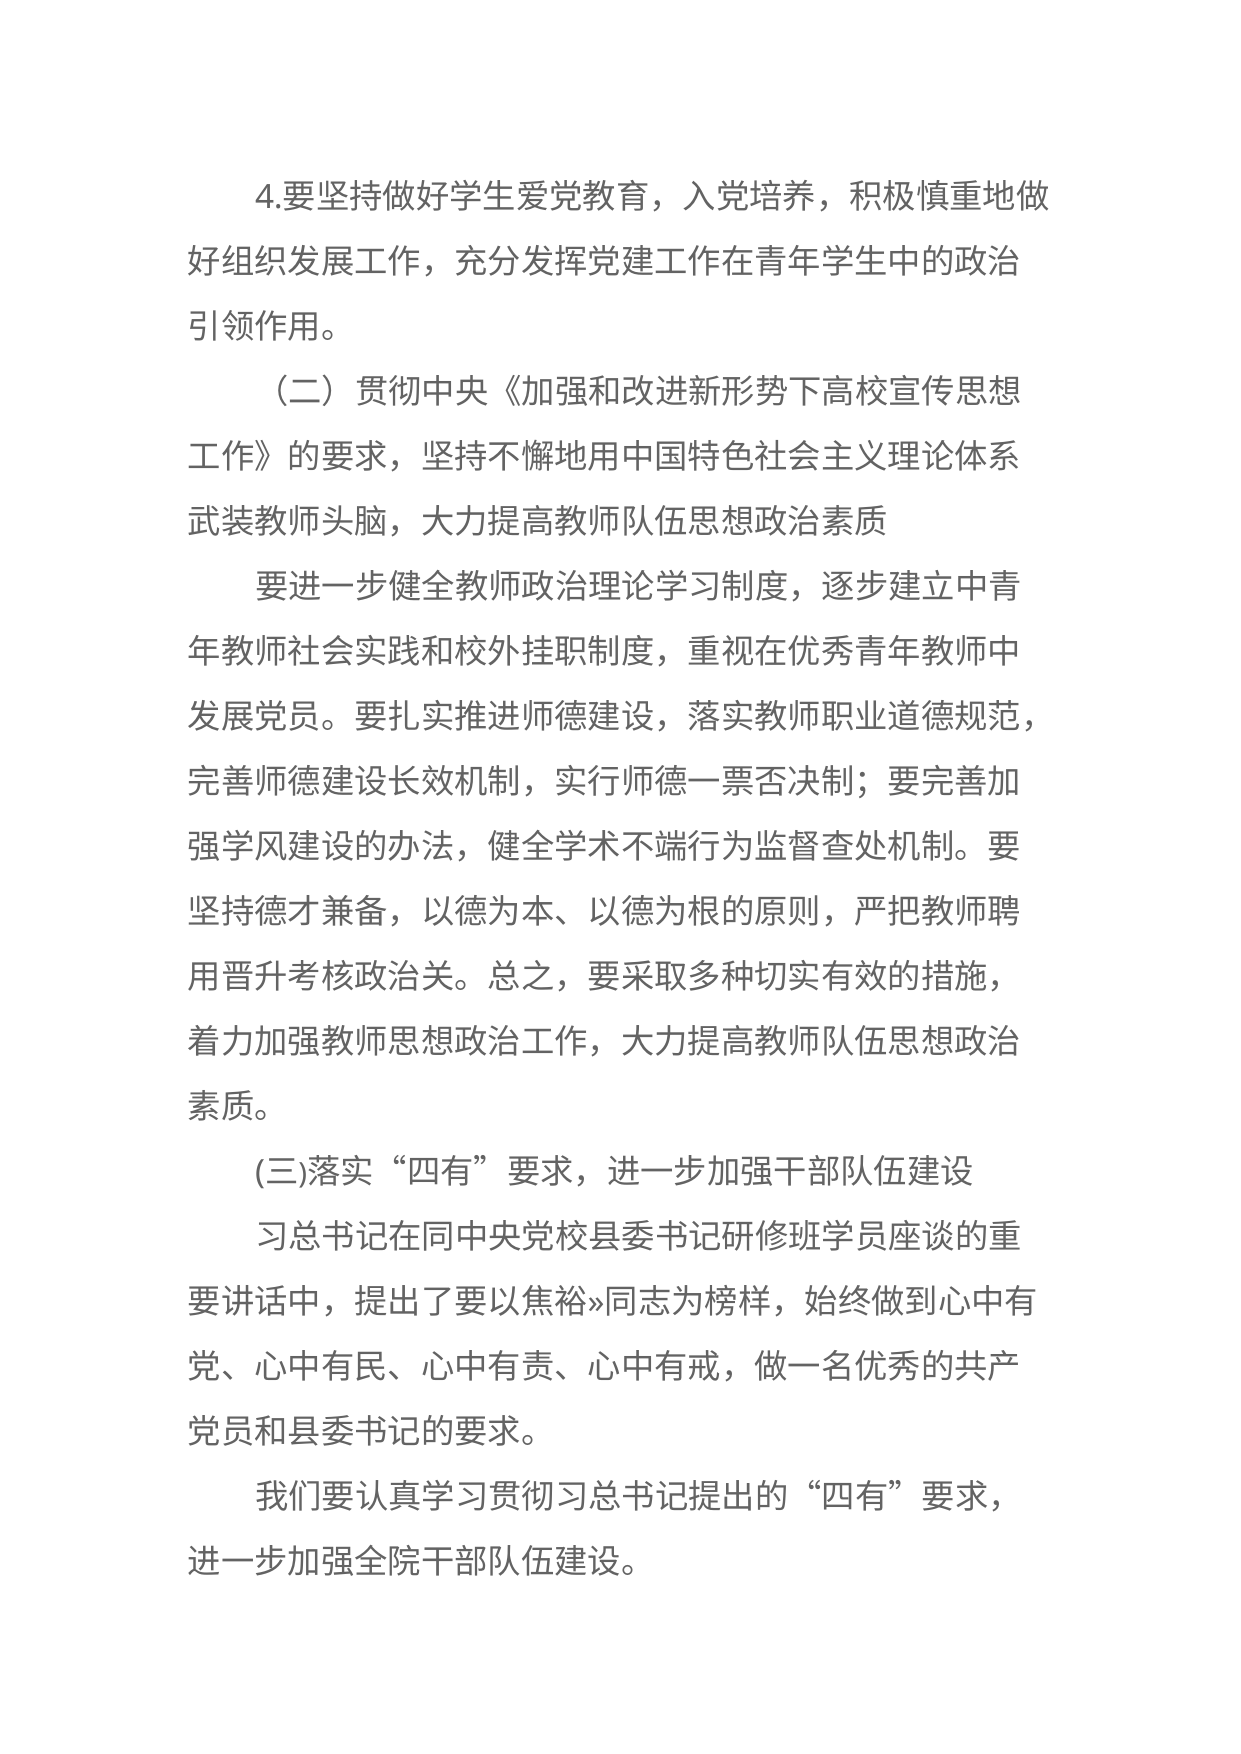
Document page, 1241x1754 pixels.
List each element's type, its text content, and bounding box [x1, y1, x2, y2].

text 我们要认真学习贯彻习总书记提出的“四有”要求，进一步加强全院干部队伍建设。 [187, 1462, 1053, 1592]
text （二）贯彻中央《加强和改进新形势下高校宣传思想工作》的要求，坚持不懈地用中国特色社会主义理论体系武装教师头脑，大力提高教师队伍思想政治素质 [187, 357, 1053, 552]
text 4.要坚持做好学生爱党教育，入党培养，积极慎重地做好组织发展工作，充分发挥党建工作在青年学生中的政治引领作用。 [187, 162, 1053, 357]
text 要进一步健全教师政治理论学习制度，逐步建立中青年教师社会实践和校外挂职制度，重视在优秀青年教师中发展党员。要扎实推进师德建设，落实教师职业道德规范，完善师德建设长效机制，实行师德一票否决制；要完善加强学风建设的办法，健全学术不端行为监督查处机制。要坚持德才兼备，以德为本、以德为根的原则，严把教师聘用晋升考核政治关。总之，要采取多种切实有效的措施，着力加强教师思想政治工作，大力提高教师队伍思想政治素质。 [187, 552, 1053, 1137]
text 习总书记在同中央党校县委书记研修班学员座谈的重要讲话中，提出了要以焦裕»同志为榜样，始终做到心中有党、心中有民、心中有责、心中有戒，做一名优秀的共产党员和县委书记的要求。 [187, 1202, 1053, 1462]
text (三)落实“四有”要求，进一步加强干部队伍建设 [187, 1137, 1053, 1202]
